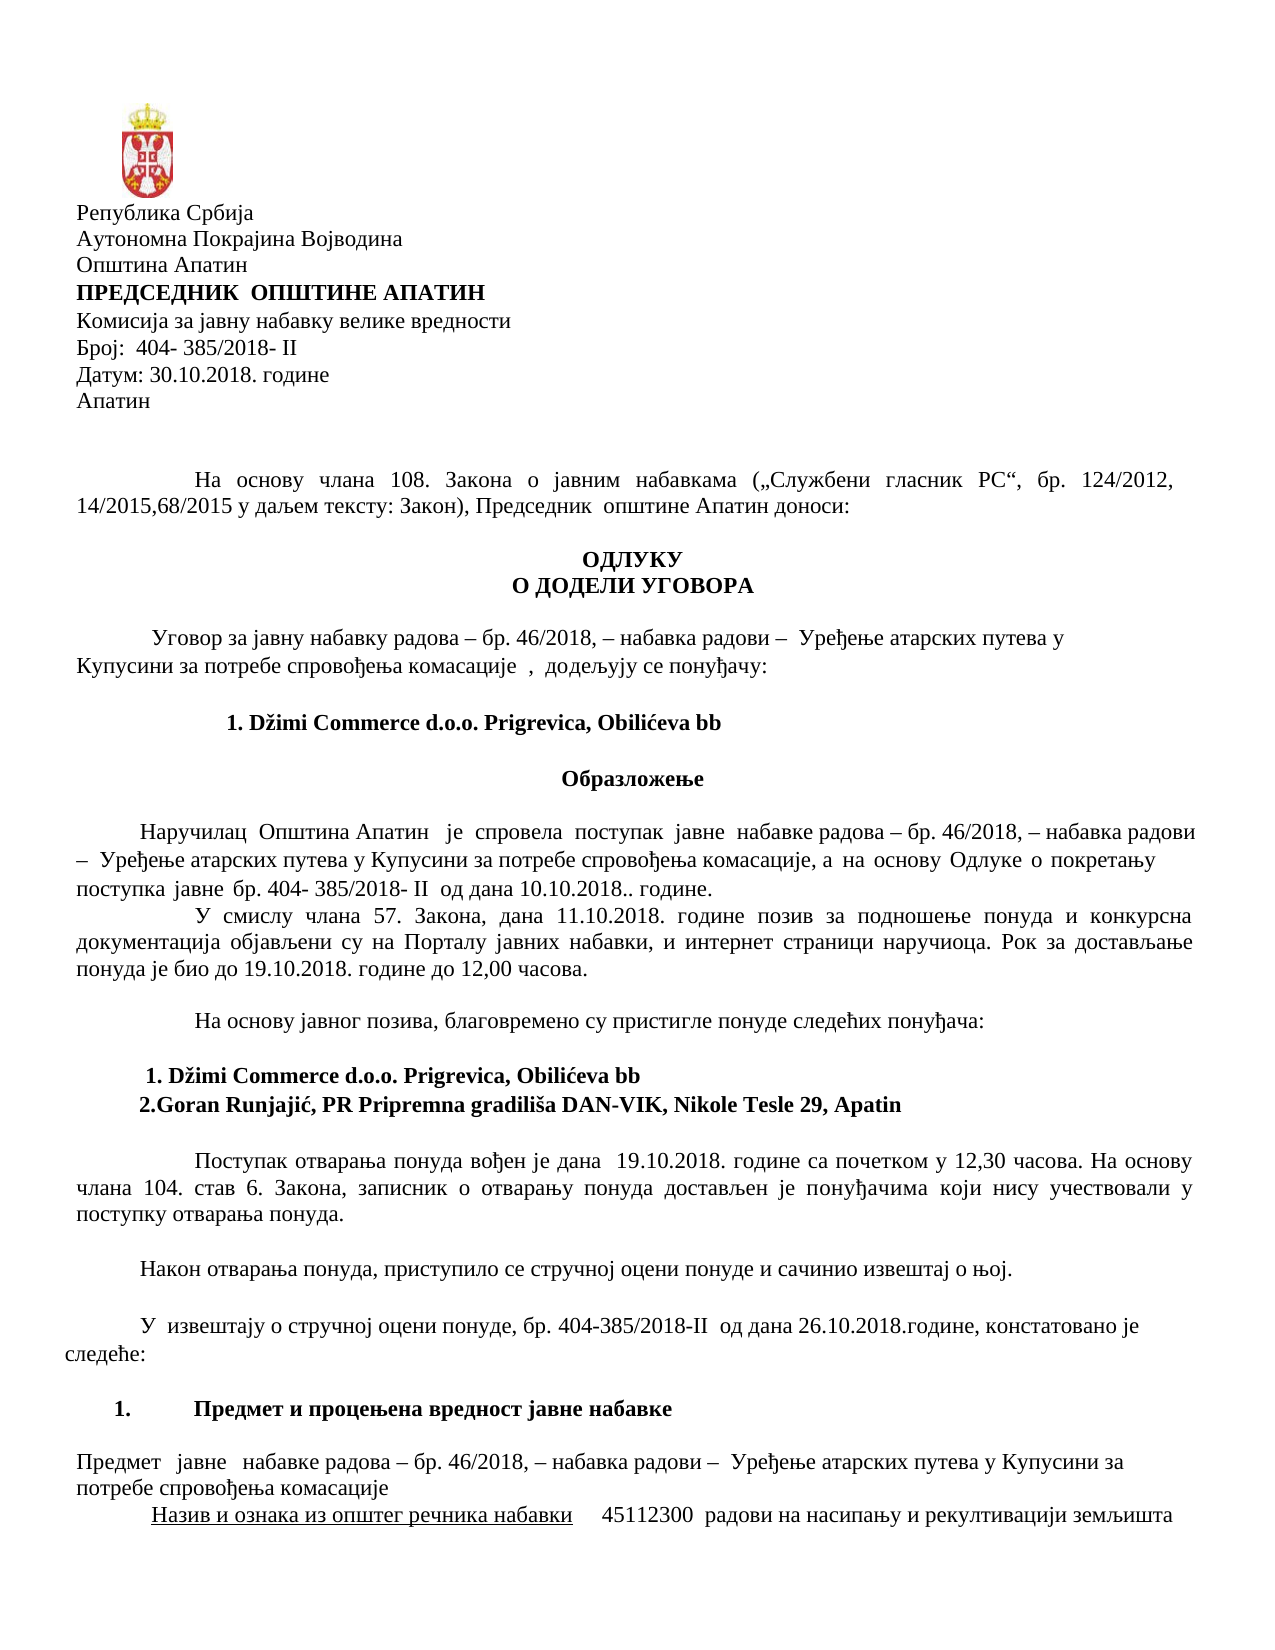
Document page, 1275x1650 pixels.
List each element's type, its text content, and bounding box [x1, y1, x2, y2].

picture [122, 103, 173, 198]
text Након отварања понуда, приступило се стручној оцени понуде и сачинио извештај о њој. [64, 1254, 1198, 1282]
text 1. Džimi Commerce d.o.o. Prigrevica, Obilićeva bb [64, 1062, 1198, 1089]
text Назив и ознака из општег речника набавки 45112300 радови на насипању и рекултивацији земљишта [151, 1501, 1200, 1527]
text Комисија за јавну набавку велике вредности [76, 306, 1200, 334]
text Република Србија [76, 199, 1200, 225]
text Апатин [76, 387, 1200, 413]
text ПРЕДСЕДНИК ОПШТИНЕ АПАТИН [76, 278, 1200, 306]
text На основу јавног позива, благовремено су пристигле понуде следећих понуђача: [194, 1008, 1200, 1034]
text Аутономна Покрајина Војводина [76, 225, 1200, 252]
text 2.Goran Runjajić, PR Pripremna gradiliša DAN-VIK, Nikole Tesle 29, Apatin [64, 1091, 1198, 1118]
text Општина Апатин [76, 252, 1200, 278]
text Уговор за јавну набавку радова – бр. 46/2018, – набавка рaдови – Уређење атарских путева у Купусини за потребе спровођења комасације , додељују се понуђачу: [76, 623, 1154, 680]
text На основу члана 108. Закона о јавним набавкама („Службени гласник РС“, бр. 124/2012, [194, 466, 1200, 493]
text Образложење [550, 765, 714, 791]
text У смислу члана 57. Закона, дана 11.10.2018. године позив за подношење понуда и конкурсна документација објављени су на Порталу јавних набавки, и интернет страници наручиоца. Рок за достављање понуда је био до 19.10.2018. године до 12,00 часова. [76, 902, 1193, 981]
text Датум: 30.10.2018. године [76, 361, 1200, 387]
text 14/2015,68/2015 у даљем тексту: Закон), Председник општине Апатин доноси: [76, 493, 1200, 519]
text ОДЛУКУ [571, 546, 694, 572]
text У извештају о стручној оцени понуде, бр. 404-385/2018-II од дана 26.10.2018.године, констатовано је следеће: [64, 1312, 1198, 1366]
text О ДОДЕЛИ УГОВОРА [500, 572, 765, 599]
text 1. Предмет и процењена вредност јавне набавке [114, 1395, 1200, 1422]
text Предмет јавне набавке радова – бр. 46/2018, – набавка рaдови – Уређење атарских путева у Купусини за потребе спровођења комасације [76, 1448, 1200, 1501]
text Поступак отварања понуда вођен је дана 19.10.2018. године са почетком у 12,30 часова. На основу члана 104. став 6. Закона, записник о отварању понуда достављен је понуђачима који нису учествовали у поступку отварања понуда. [76, 1147, 1193, 1226]
text Наручилац Општина Апатин је спровела поступак јавне набавке радова – бр. 46/2018, – набавка рaдови – Уређење атарских путева у Купусини за потребе спровођења комасације, а на основу Одлуке о покретању поступка јавне бр. 404- 385/2018- II од дана 10.10.2018.. године. [76, 817, 1200, 902]
text 1. Džimi Commerce d.o.o. Prigrevica, Obilićeva bb [139, 708, 1154, 736]
text Број: 404- 385/2018- II [76, 334, 1200, 361]
